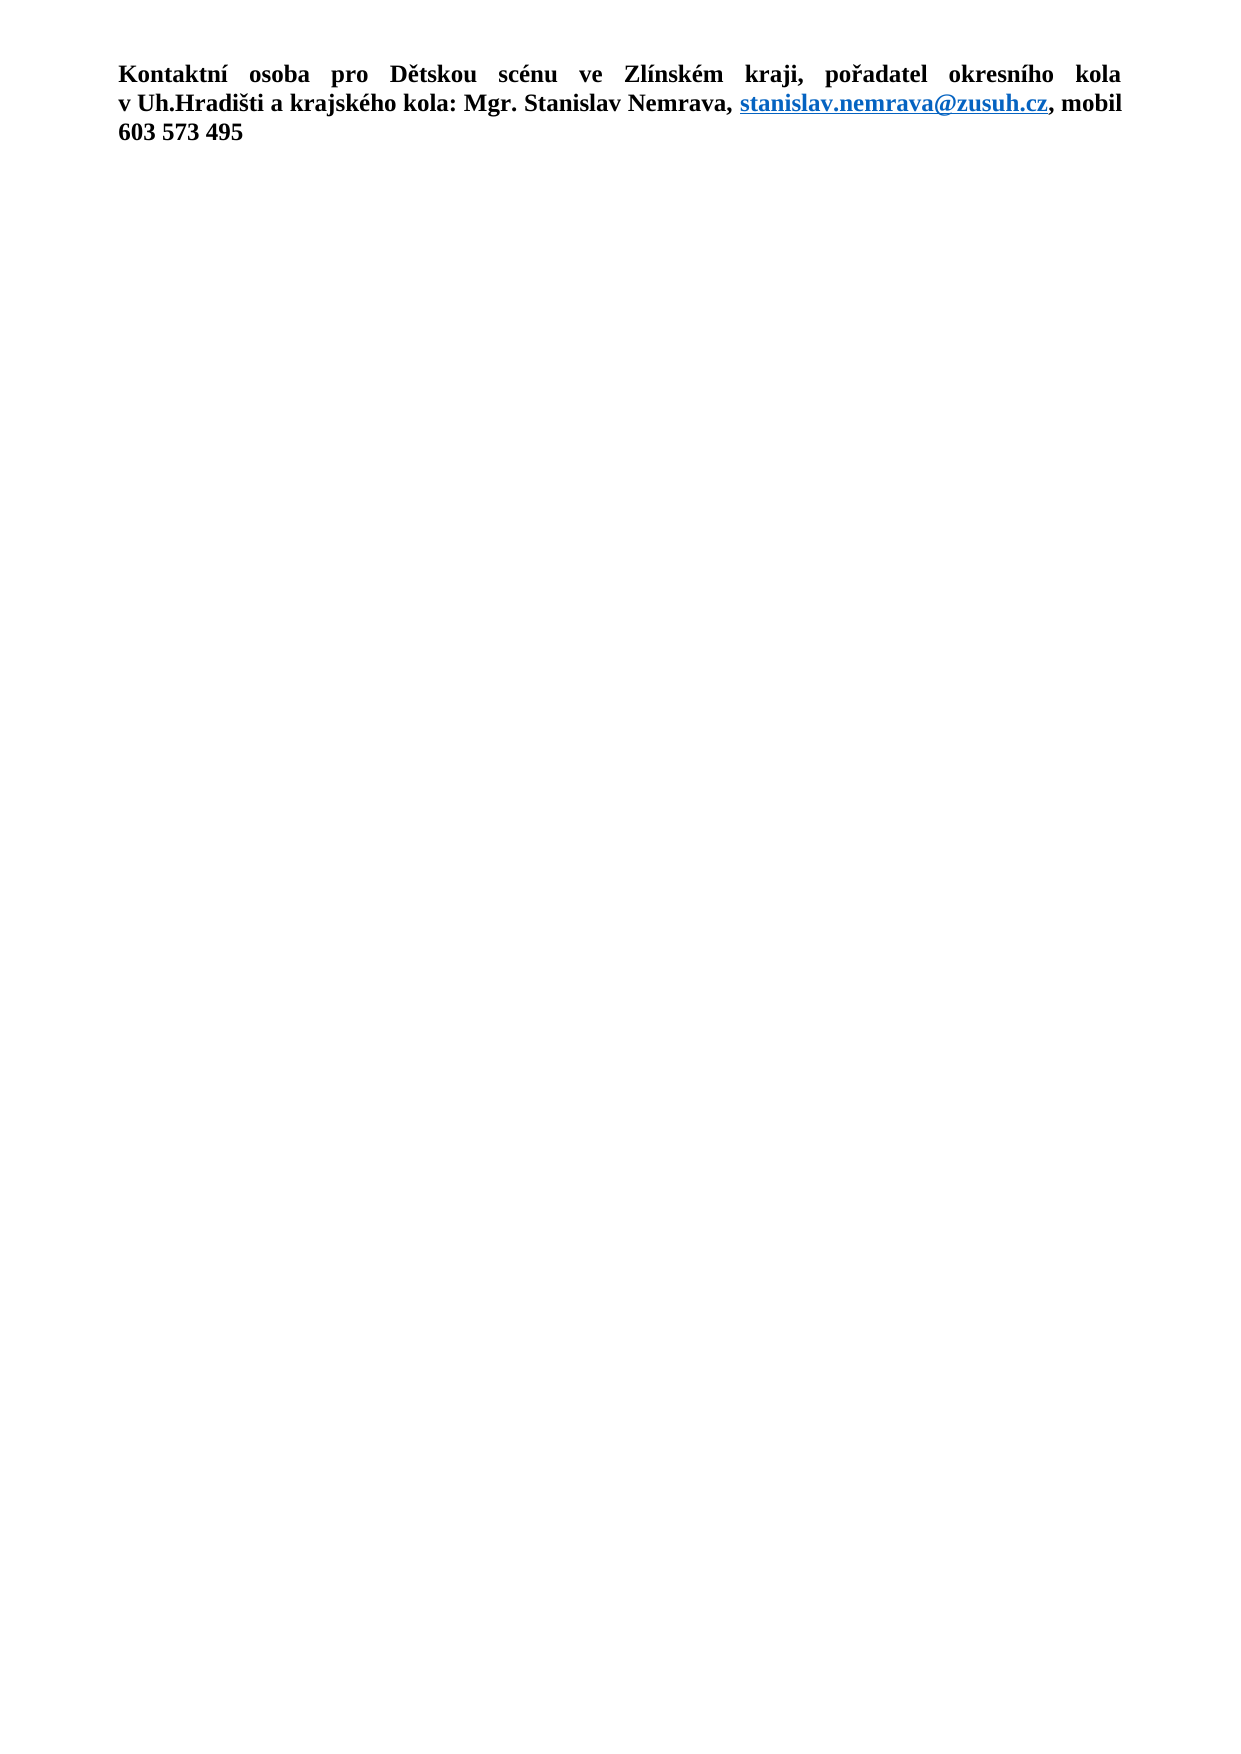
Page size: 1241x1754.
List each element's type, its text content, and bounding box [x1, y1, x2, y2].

text Kontaktní osoba pro Dětskou scénu ve Zlínském kraji, pořadatel okresního kola v Uh.Hradišti a krajského kola: Mgr. Stanislav Nemrava, stanislav.nemrava@zusuh.cz, mobil 603 573 495 [118, 59, 1122, 145]
